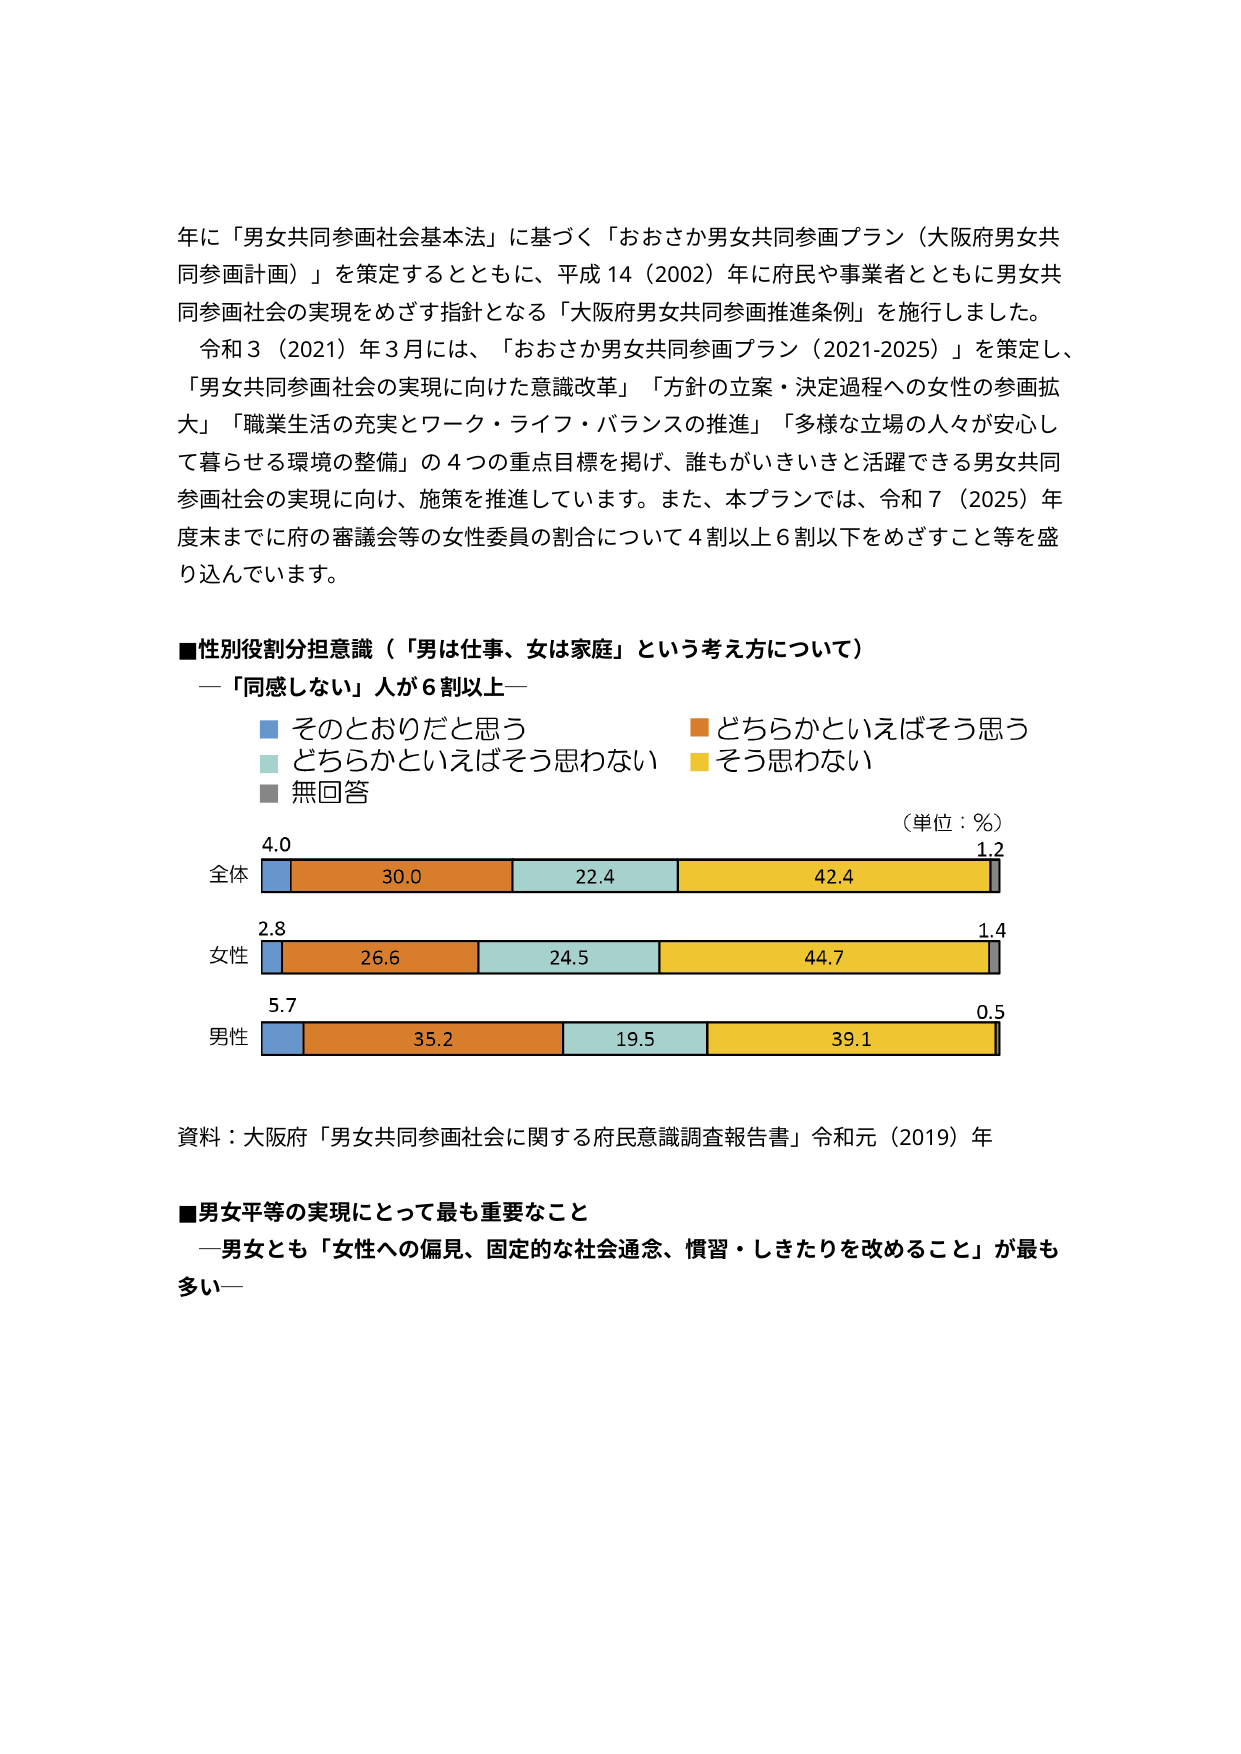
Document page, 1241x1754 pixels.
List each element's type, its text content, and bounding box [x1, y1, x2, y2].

text ─男女とも「女性への偏見、固定的な社会通念、慣習・しきたりを改めること」が最も多い─ [177, 1229, 1063, 1304]
text ─「同感しない」人が６割以上─ [177, 667, 1063, 704]
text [177, 217, 1063, 329]
text 資料：大阪府「男女共同参画社会に関する府民意識調査報告書」令和元（2019）年 [177, 1117, 1063, 1154]
text 令和３（2021）年３月には、「おおさか男女共同参画プラン（2021-2025）」を策定し、「男女共同参画社会の実現に向けた意識改革」「方針の立案・決定過程への女性の参画拡大」「職業生活の充実とワーク・ライフ・バランスの推進」「多様な立場の人々が安心して暮らせる環境の整備」の４つの重点目標を掲げ、誰もがいきいきと活躍できる男女共同参画社会の実現に向け、施策を推進しています。また、本プランでは、令和７（2025）年度末までに府の審議会等の女性委員の割合について４割以上６割以下をめざすこと等を盛り込んでいます。 [177, 329, 1063, 592]
text ■男女平等の実現にとって最も重要なこと [177, 1192, 1063, 1229]
text ■性別役割分担意識（「男は仕事、女は家庭」という考え方について） [177, 629, 1063, 667]
picture [177, 704, 1063, 1070]
